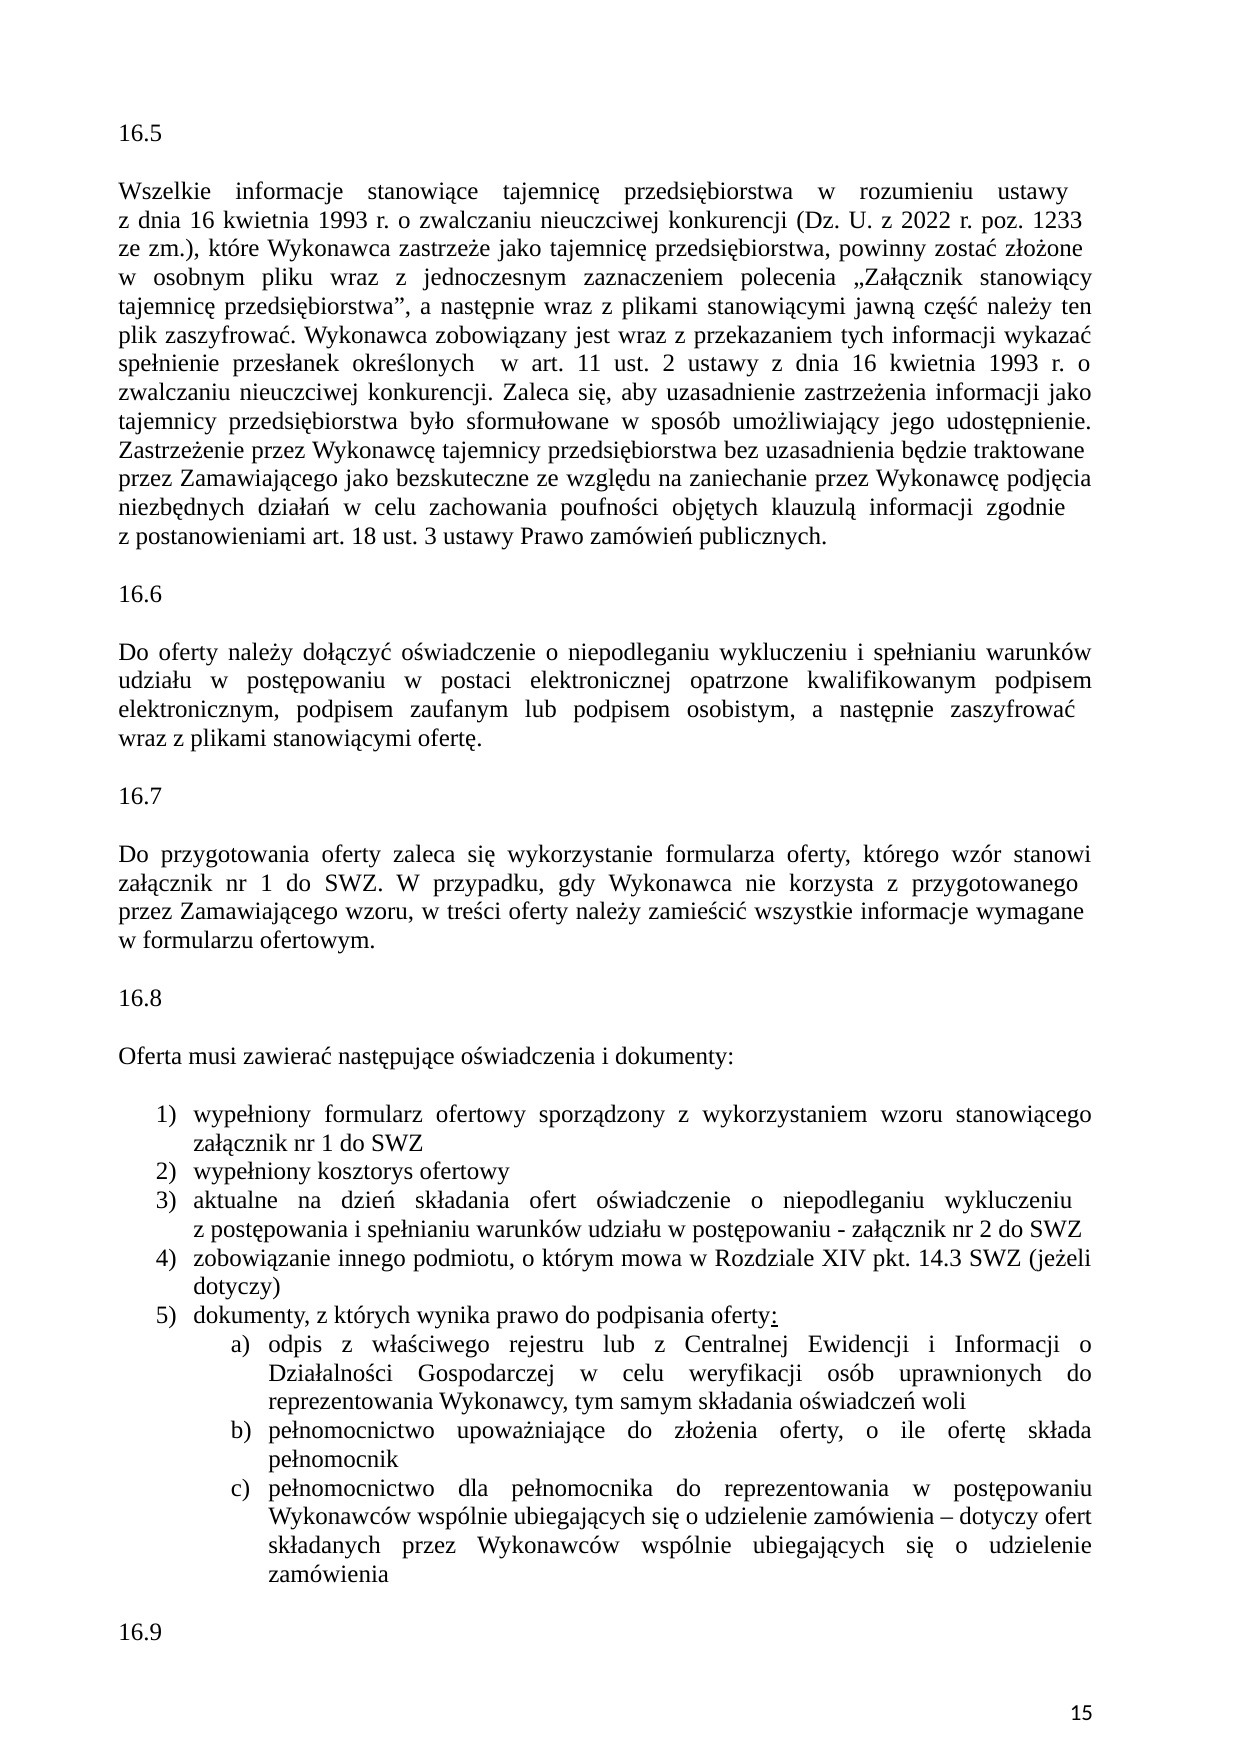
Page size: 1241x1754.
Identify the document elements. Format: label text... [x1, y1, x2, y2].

text 16.7 [118, 781, 1093, 810]
text 16.6 [118, 579, 1093, 608]
list wypełniony kosztorys ofertowy [156, 1156, 1093, 1185]
text Wszelkie informacje stanowiące tajemnicę przedsiębiorstwa w rozumieniu ustawy z dnia 16 kwietnia 1993 r. o zwalczaniu nieuczciwej konkurencji (Dz. U. z 2022 r. poz. 1233 ze zm.), które Wykonawca zastrzeże jako tajemnicę przedsiębiorstwa, powinny zostać złożone w osobnym pliku wraz z jednoczesnym zaznaczeniem polecenia „Załącznik stanowiący tajemnicę przedsiębiorstwa”, a następnie wraz z plikami stanowiącymi jawną część należy ten plik zaszyfrować. Wykonawca zobowiązany jest wraz z przekazaniem tych informacji wykazać spełnienie przesłanek określonych w art. 11 ust. 2 ustawy z dnia 16 kwietnia 1993 r. o zwalczaniu nieuczciwej konkurencji. Zaleca się, aby uzasadnienie zastrzeżenia informacji jako tajemnicy przedsiębiorstwa było sformułowane w sposób umożliwiający jego udostępnienie. Zastrzeżenie przez Wykonawcę tajemnicy przedsiębiorstwa bez uzasadnienia będzie traktowane przez Zamawiającego jako bezskuteczne ze względu na zaniechanie przez Wykonawcę podjęcia niezbędnych działań w celu zachowania poufności objętych klauzulą informacji zgodnie z postanowieniami art. 18 ust. 3 ustawy Prawo zamówień publicznych. [118, 176, 1093, 550]
list zobowiązanie innego podmiotu, o którym mowa w Rozdziale XIV pkt. 14.3 SWZ (jeżeli dotyczy) [156, 1243, 1093, 1300]
text 16.8 [118, 983, 1093, 1012]
list pełnomocnictwo dla pełnomocnika do reprezentowania w postępowaniu Wykonawców wspólnie ubiegających się o udzielenie zamówienia – dotyczy ofert składanych przez Wykonawców wspólnie ubiegających się o udzielenie zamówienia [231, 1473, 1093, 1588]
list odpis z właściwego rejestru lub z Centralnej Ewidencji i Informacji o Działalności Gospodarczej w celu weryfikacji osób uprawnionych do reprezentowania Wykonawcy, tym samym składania oświadczeń woli [231, 1329, 1093, 1415]
list wypełniony formularz ofertowy sporządzony z wykorzystaniem wzoru stanowiącego załącznik nr 1 do SWZ [156, 1099, 1093, 1156]
list dokumenty, z których wynika prawo do podpisania oferty: [156, 1300, 1093, 1329]
text Do oferty należy dołączyć oświadczenie o niepodleganiu wykluczeniu i spełnianiu warunków udziału w postępowaniu w postaci elektronicznej opatrzone kwalifikowanym podpisem elektronicznym, podpisem zaufanym lub podpisem osobistym, a następnie zaszyfrować wraz z plikami stanowiącymi ofertę. [118, 637, 1093, 752]
text 16.9 [118, 1617, 1093, 1646]
text Oferta musi zawierać następujące oświadczenia i dokumenty: [118, 1041, 1093, 1070]
text Do przygotowania oferty zaleca się wykorzystanie formularza oferty, którego wzór stanowi załącznik nr 1 do SWZ. W przypadku, gdy Wykonawca nie korzysta z przygotowanego przez Zamawiającego wzoru, w treści oferty należy zamieścić wszystkie informacje wymagane w formularzu ofertowym. [118, 839, 1093, 954]
text 16.5 [118, 118, 1093, 147]
list aktualne na dzień składania ofert oświadczenie o niepodleganiu wykluczeniu z postępowania i spełnianiu warunków udziału w postępowaniu - załącznik nr 2 do SWZ [156, 1185, 1093, 1243]
list pełnomocnictwo upoważniające do złożenia oferty, o ile ofertę składa pełnomocnik [231, 1415, 1093, 1473]
